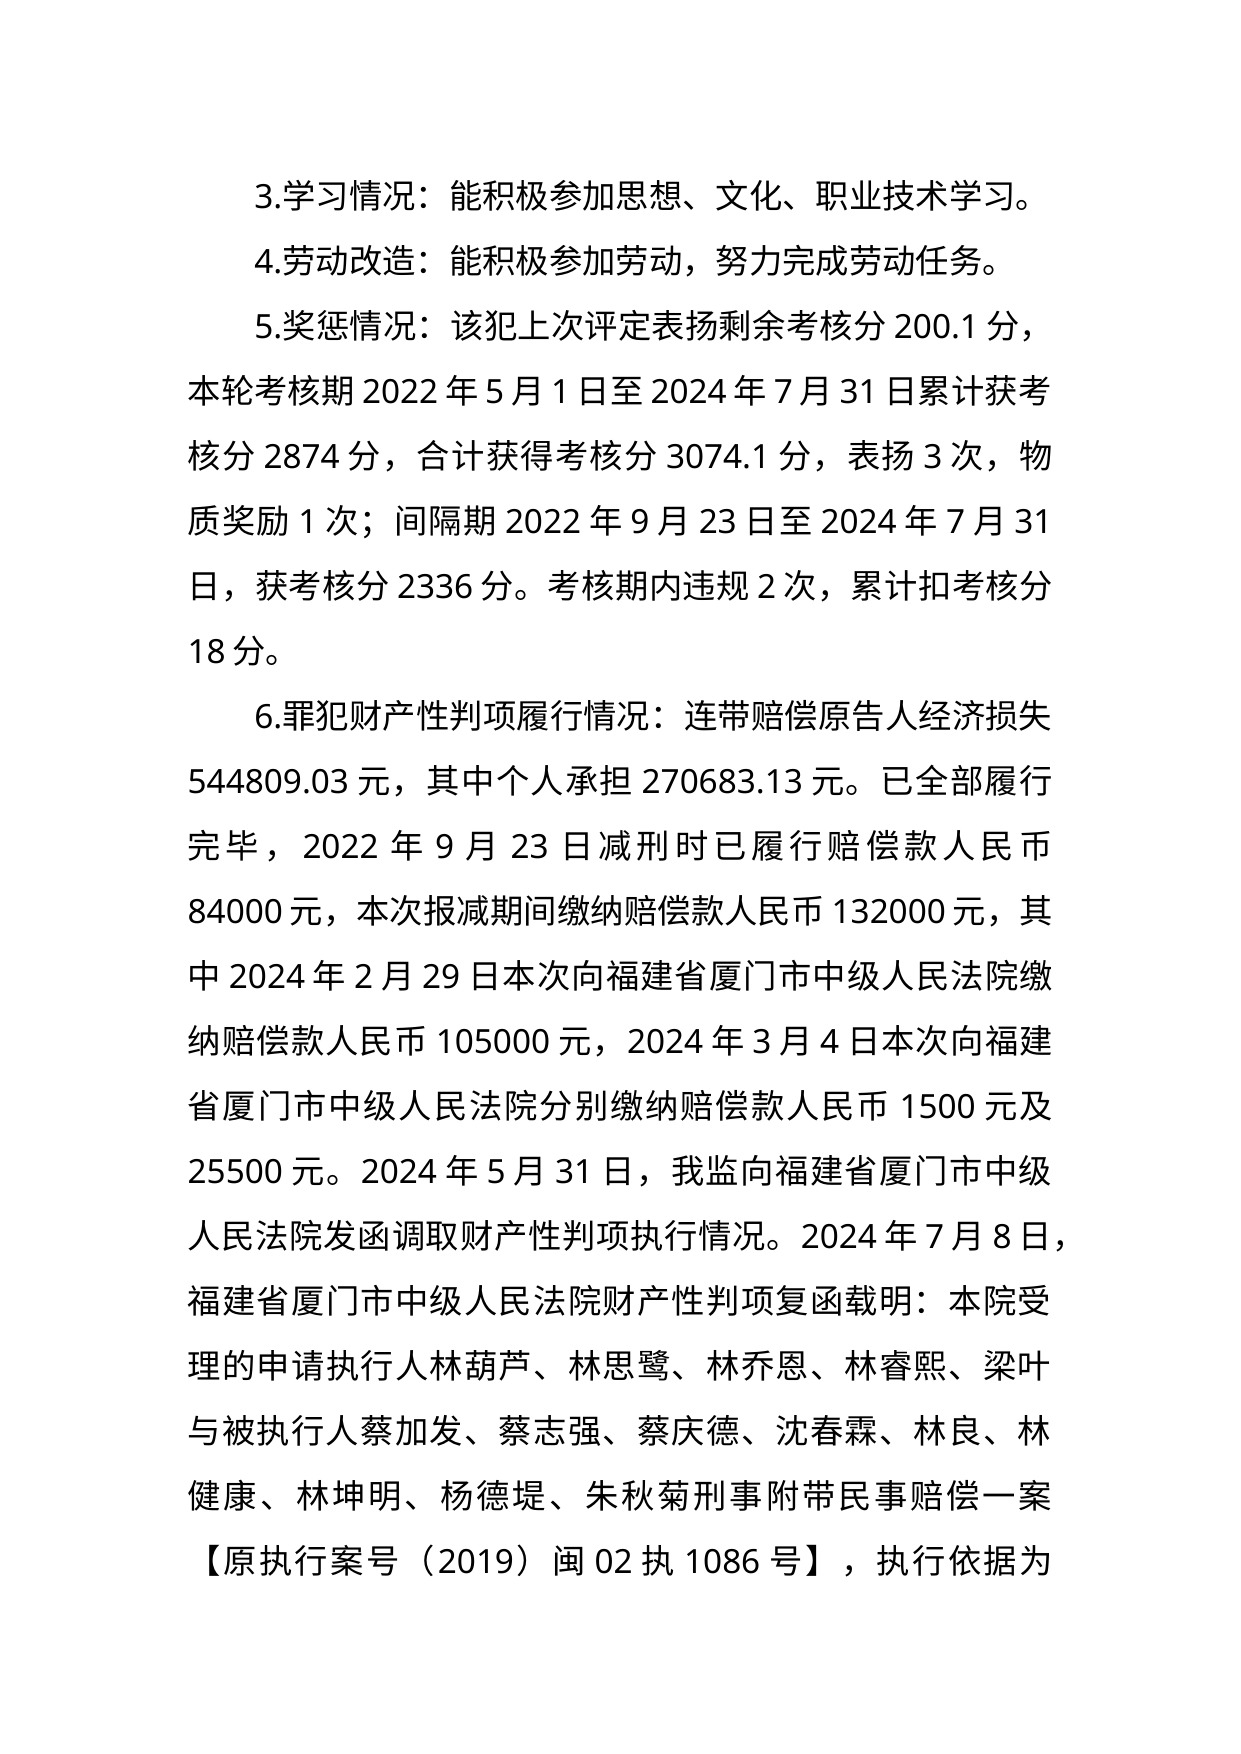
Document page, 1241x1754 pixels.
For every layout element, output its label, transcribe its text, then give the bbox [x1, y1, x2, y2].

text 4.劳动改造：能积极参加劳动，努力完成劳动任务。 [187, 227, 1053, 292]
text 5.奖惩情况：该犯上次评定表扬剩余考核分200.1分，本轮考核期2022年5月1日至2024年7月31日累计获考核分2874分，合计获得考核分3074.1分，表扬3次，物质奖励1次；间隔期2022年9月23日至2024年7月31日，获考核分2336分。考核期内违规2次，累计扣考核分18分。 [187, 292, 1053, 682]
text 3.学习情况：能积极参加思想、文化、职业技术学习。 [187, 162, 1053, 227]
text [187, 682, 1053, 1592]
